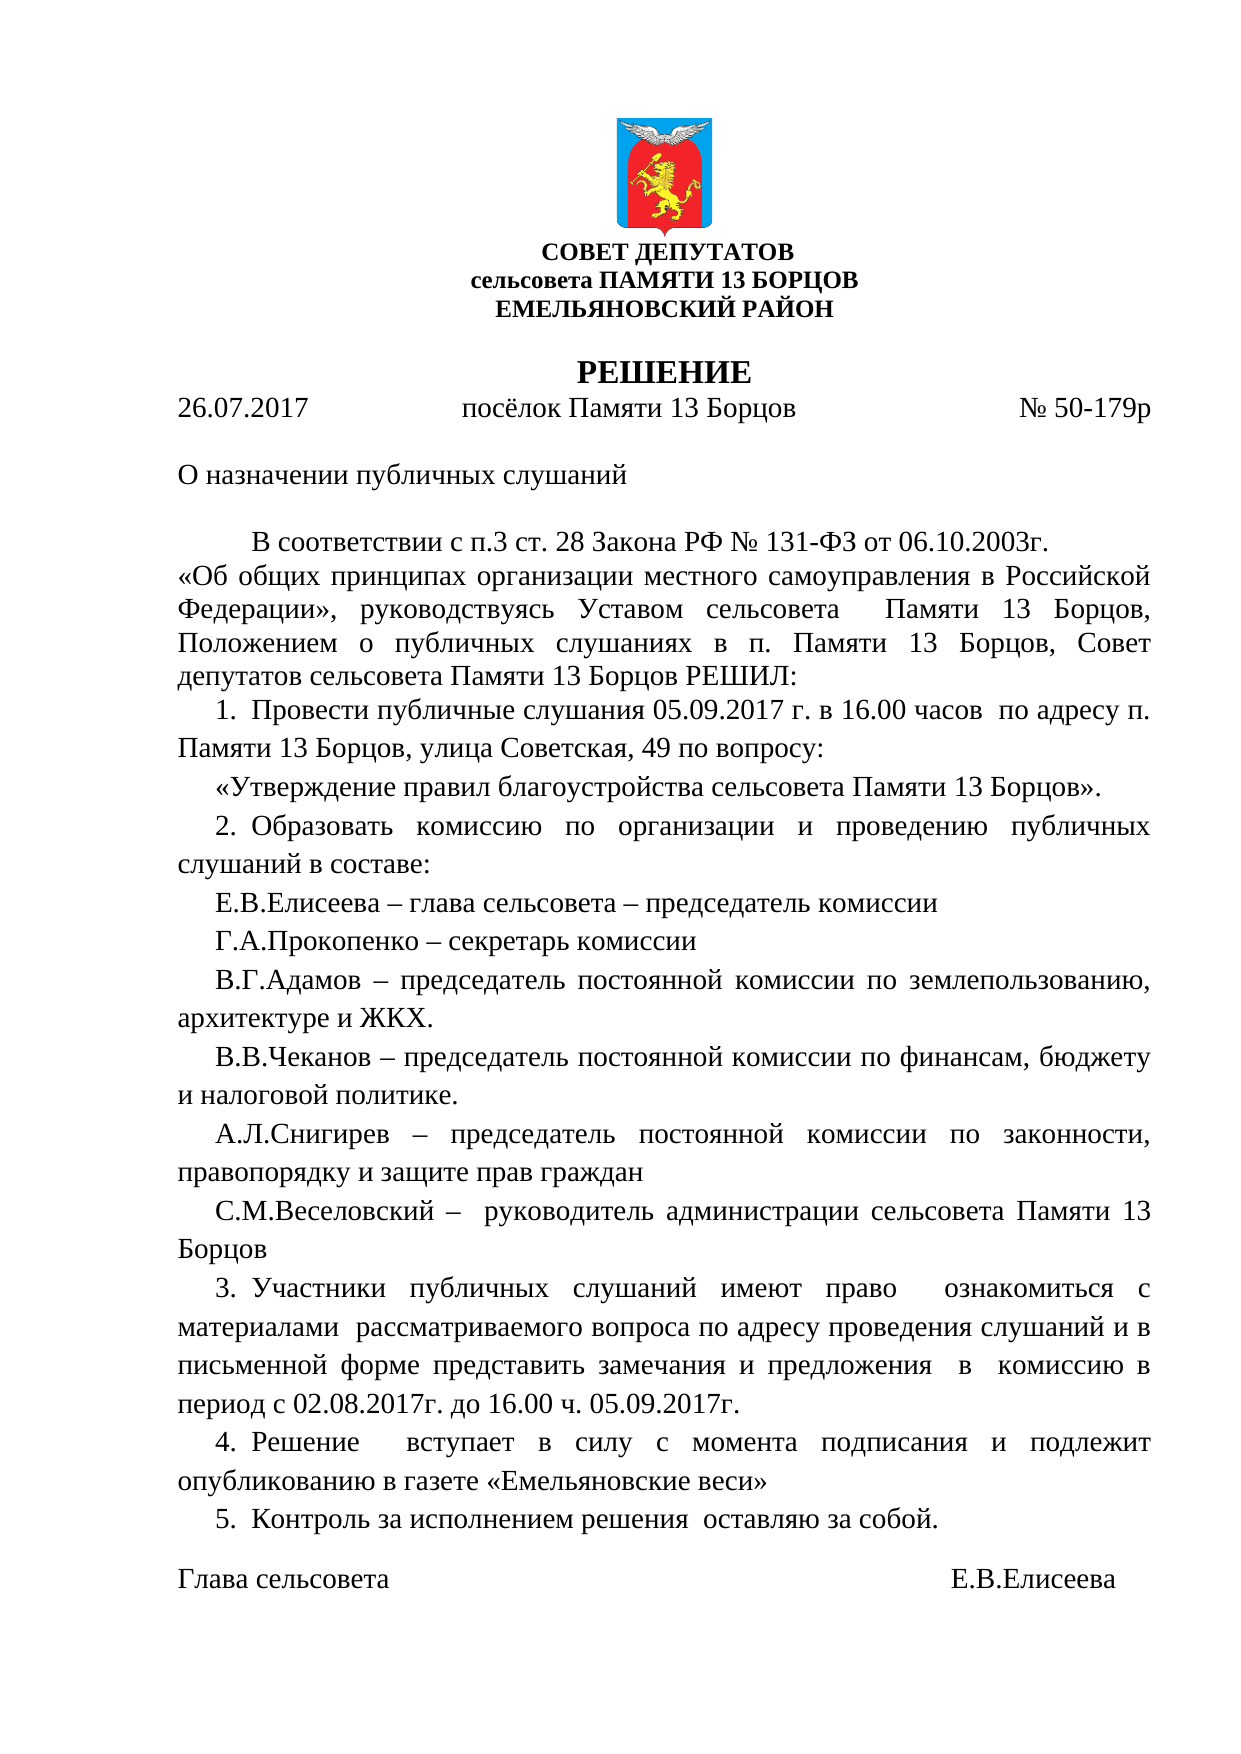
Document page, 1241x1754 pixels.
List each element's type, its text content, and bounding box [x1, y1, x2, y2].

list В.В.Чеканов – председатель постоянной комиссии по финансам, бюджету и налоговой политике. [177, 1039, 1152, 1111]
list С.М.Веселовский – руководитель администрации сельсовета Памяти 13 Борцов [177, 1193, 1152, 1265]
list Образовать комиссию по организации и проведению публичных слушаний в составе: [177, 808, 1152, 880]
list Е.В.Елисеева – глава сельсовета – председатель комиссии [177, 885, 1152, 918]
text «Об общих принципах организации местного самоуправления в Российской Федерации», руководствуясь Уставом сельсовета Памяти 13 Борцов, Положением о публичных слушаниях в п. Памяти 13 Борцов, Совет депутатов сельсовета Памяти 13 Борцов РЕШИЛ: [177, 558, 1152, 692]
list А.Л.Снигирев – председатель постоянной комиссии по законности, правопорядку и защите прав граждан [177, 1116, 1152, 1188]
text РЕШЕНИЕ [177, 352, 1152, 390]
text 26.07.2017 посёлок Памяти 13 Борцов № 50-179р [177, 390, 1152, 424]
text В соответствии с п.3 ст. 28 Закона РФ № 131-ФЗ от 06.10.2003г. [177, 524, 1152, 558]
list Решение вступает в силу с момента подписания и подлежит опубликованию в газете «Емельяновские веси» [177, 1424, 1152, 1496]
list В.Г.Адамов – председатель постоянной комиссии по землепользованию, архитектуре и ЖКХ. [177, 962, 1152, 1034]
list Провести публичные слушания 05.09.2017 г. в 16.00 часов по адресу п. Памяти 13 Борцов, улица Советская, 49 по вопросу: [177, 692, 1152, 764]
text ЕМЕЛЬЯНОВСКИЙ РАЙОН [177, 294, 1152, 323]
list «Утверждение правил благоустройства сельсовета Памяти 13 Борцов». [177, 769, 1152, 803]
text О назначении публичных слушаний [177, 457, 1152, 491]
list Г.А.Прокопенко – секретарь комиссии [177, 923, 1152, 957]
list Участники публичных слушаний имеют право ознакомиться с материалами рассматриваемого вопроса по адресу проведения слушаний и в письменной форме представить замечания и предложения в комиссию в период с 02.08.2017г. до 16.00 ч. 05.09.2017г. [177, 1270, 1152, 1419]
text СОВЕТ ДЕПУТАТОВ [177, 237, 1152, 266]
list Контроль за исполнением решения оставляю за собой. [177, 1501, 1152, 1535]
text Глава сельсовета Е.В.Елисеева [177, 1561, 1152, 1594]
text сельсовета ПАМЯТИ 13 БОРЦОВ [177, 266, 1152, 294]
